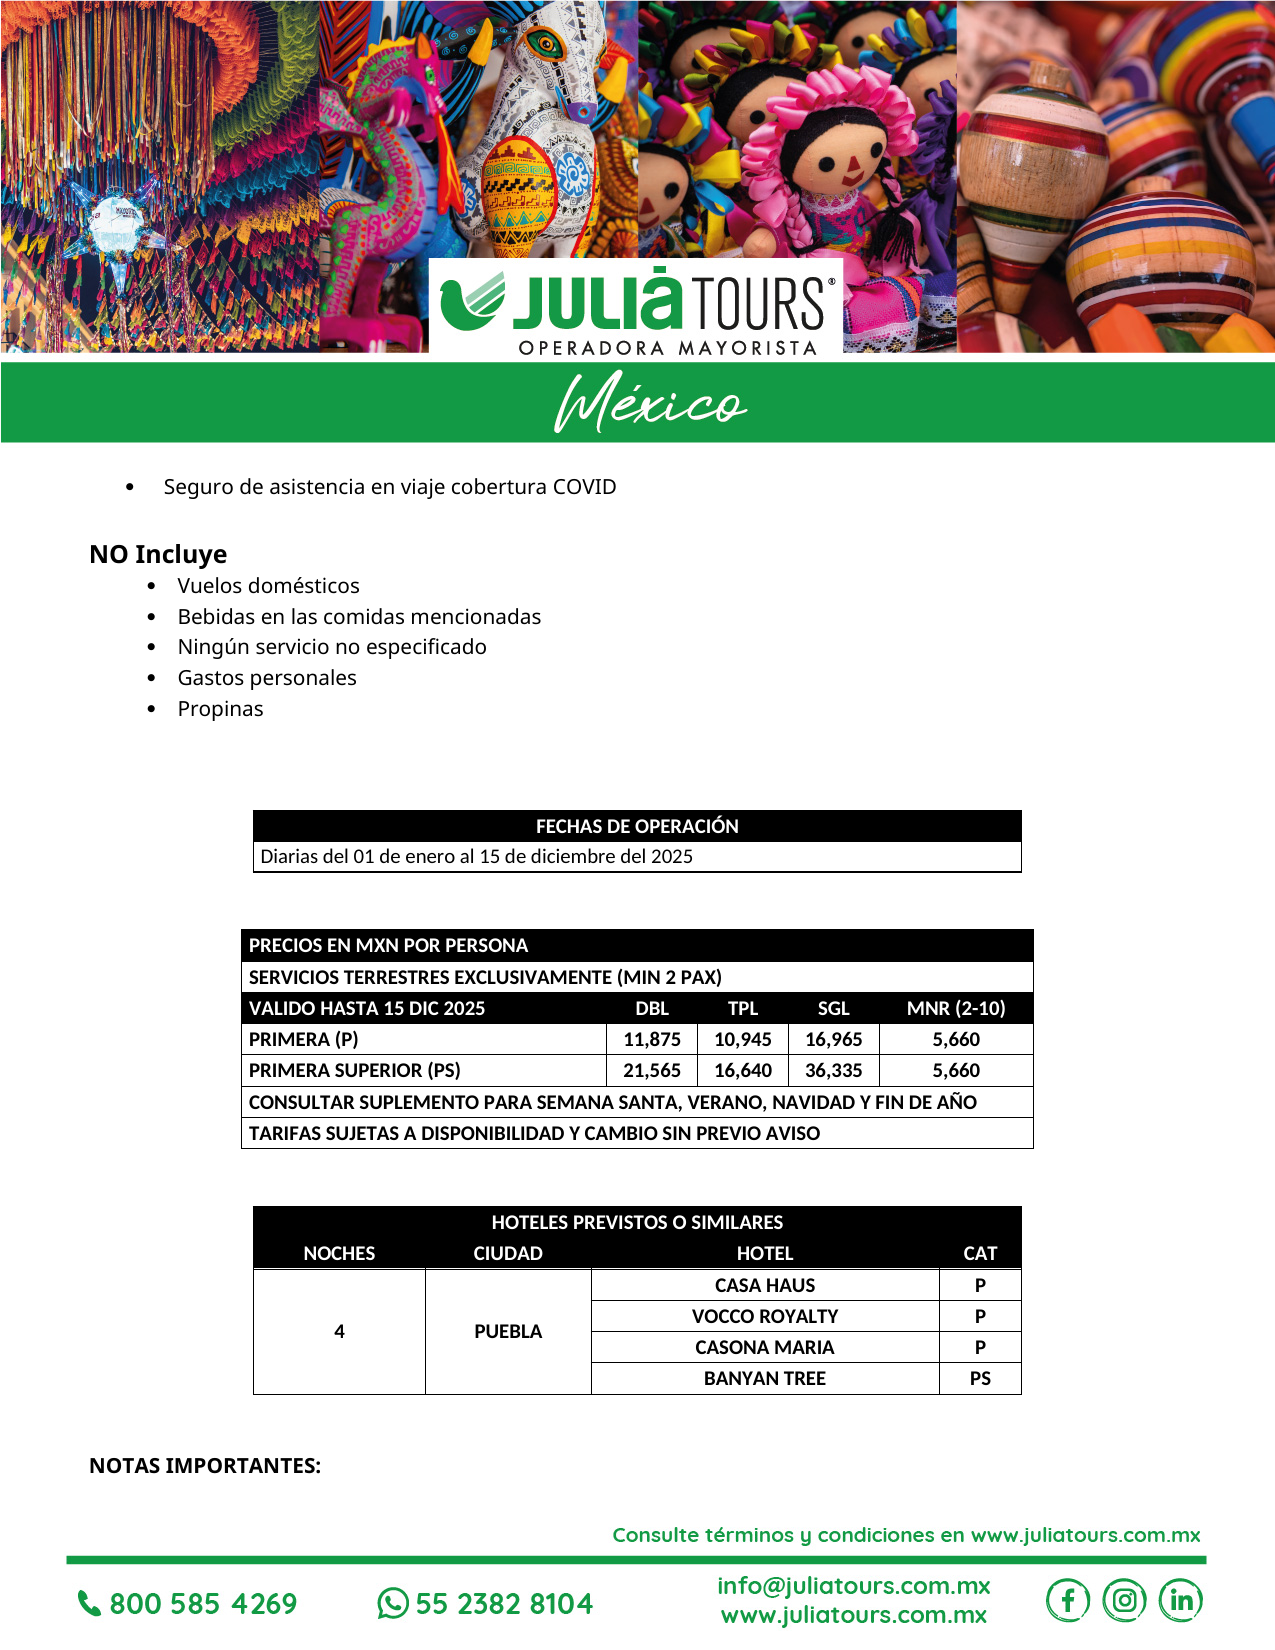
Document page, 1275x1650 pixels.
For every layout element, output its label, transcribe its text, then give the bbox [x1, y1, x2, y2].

table_cell P [940, 1332, 1021, 1362]
table_cell 10,945 [698, 1024, 788, 1054]
table_cell HOTEL [592, 1238, 939, 1268]
list Gastos personales [148, 663, 1186, 692]
table_cell 5,660 [880, 1024, 1033, 1054]
table_cell 16,965 [789, 1024, 879, 1054]
table_cell VOCCO ROYALTY [592, 1301, 939, 1331]
table_cell 11,875 [607, 1024, 697, 1054]
table_cell Diarias del 01 de enero al 15 de diciembre del 2025 [254, 842, 1021, 871]
list Bebidas en las comidas mencionadas [148, 602, 1186, 630]
table_header HOTELES PREVISTOS O SIMILARES [254, 1207, 1021, 1237]
table_cell 16,640 [698, 1055, 788, 1086]
list Ningún servicio no especificado [148, 632, 1186, 661]
table_cell SGL [789, 993, 879, 1023]
table_cell PRIMERA SUPERIOR (PS) [242, 1055, 606, 1086]
table_cell 5,660 [880, 1055, 1033, 1086]
table_header PRECIOS EN MXN POR PERSONA [242, 930, 1033, 961]
table_cell P [940, 1270, 1021, 1300]
table_cell CONSULTAR SUPLEMENTO PARA SEMANA SANTA, VERANO, NAVIDAD Y FIN DE AÑO [242, 1087, 1033, 1117]
table_cell TPL [698, 993, 788, 1023]
table_cell BANYAN TREE [592, 1363, 939, 1393]
table_cell 4 [254, 1270, 425, 1393]
table_cell TARIFAS SUJETAS A DISPONIBILIDAD Y CAMBIO SIN PREVIO AVISO [242, 1118, 1033, 1148]
table_cell 36,335 [789, 1055, 879, 1086]
table_cell 21,565 [607, 1055, 697, 1086]
table_cell CASA HAUS [592, 1270, 939, 1300]
table_header FECHAS DE OPERACIÓN [254, 811, 1021, 841]
table_cell CIUDAD [426, 1238, 591, 1268]
list Vuelos domésticos [148, 571, 1186, 600]
table_cell MNR (2-10) [880, 993, 1033, 1023]
table_cell P [940, 1301, 1021, 1331]
table_cell DBL [607, 993, 697, 1023]
table_cell SERVICIOS TERRESTRES EXCLUSIVAMENTE (MIN 2 PAX) [242, 962, 1033, 992]
table_cell CAT [940, 1238, 1021, 1268]
list Seguro de asistencia en viaje cobertura COVID [126, 472, 1186, 501]
table_cell PRIMERA (P) [242, 1024, 606, 1054]
picture [0, 0, 1275, 1649]
table_cell NOCHES [254, 1238, 425, 1268]
table_cell CASONA MARIA [592, 1332, 939, 1362]
text NOTAS IMPORTANTES: [89, 1451, 1186, 1480]
text NO Incluye [89, 537, 1186, 571]
table_cell PUEBLA [426, 1270, 591, 1393]
table_cell PS [940, 1363, 1021, 1393]
list Propinas [148, 694, 1186, 722]
table_cell VALIDO HASTA 15 DIC 2025 [242, 993, 606, 1023]
